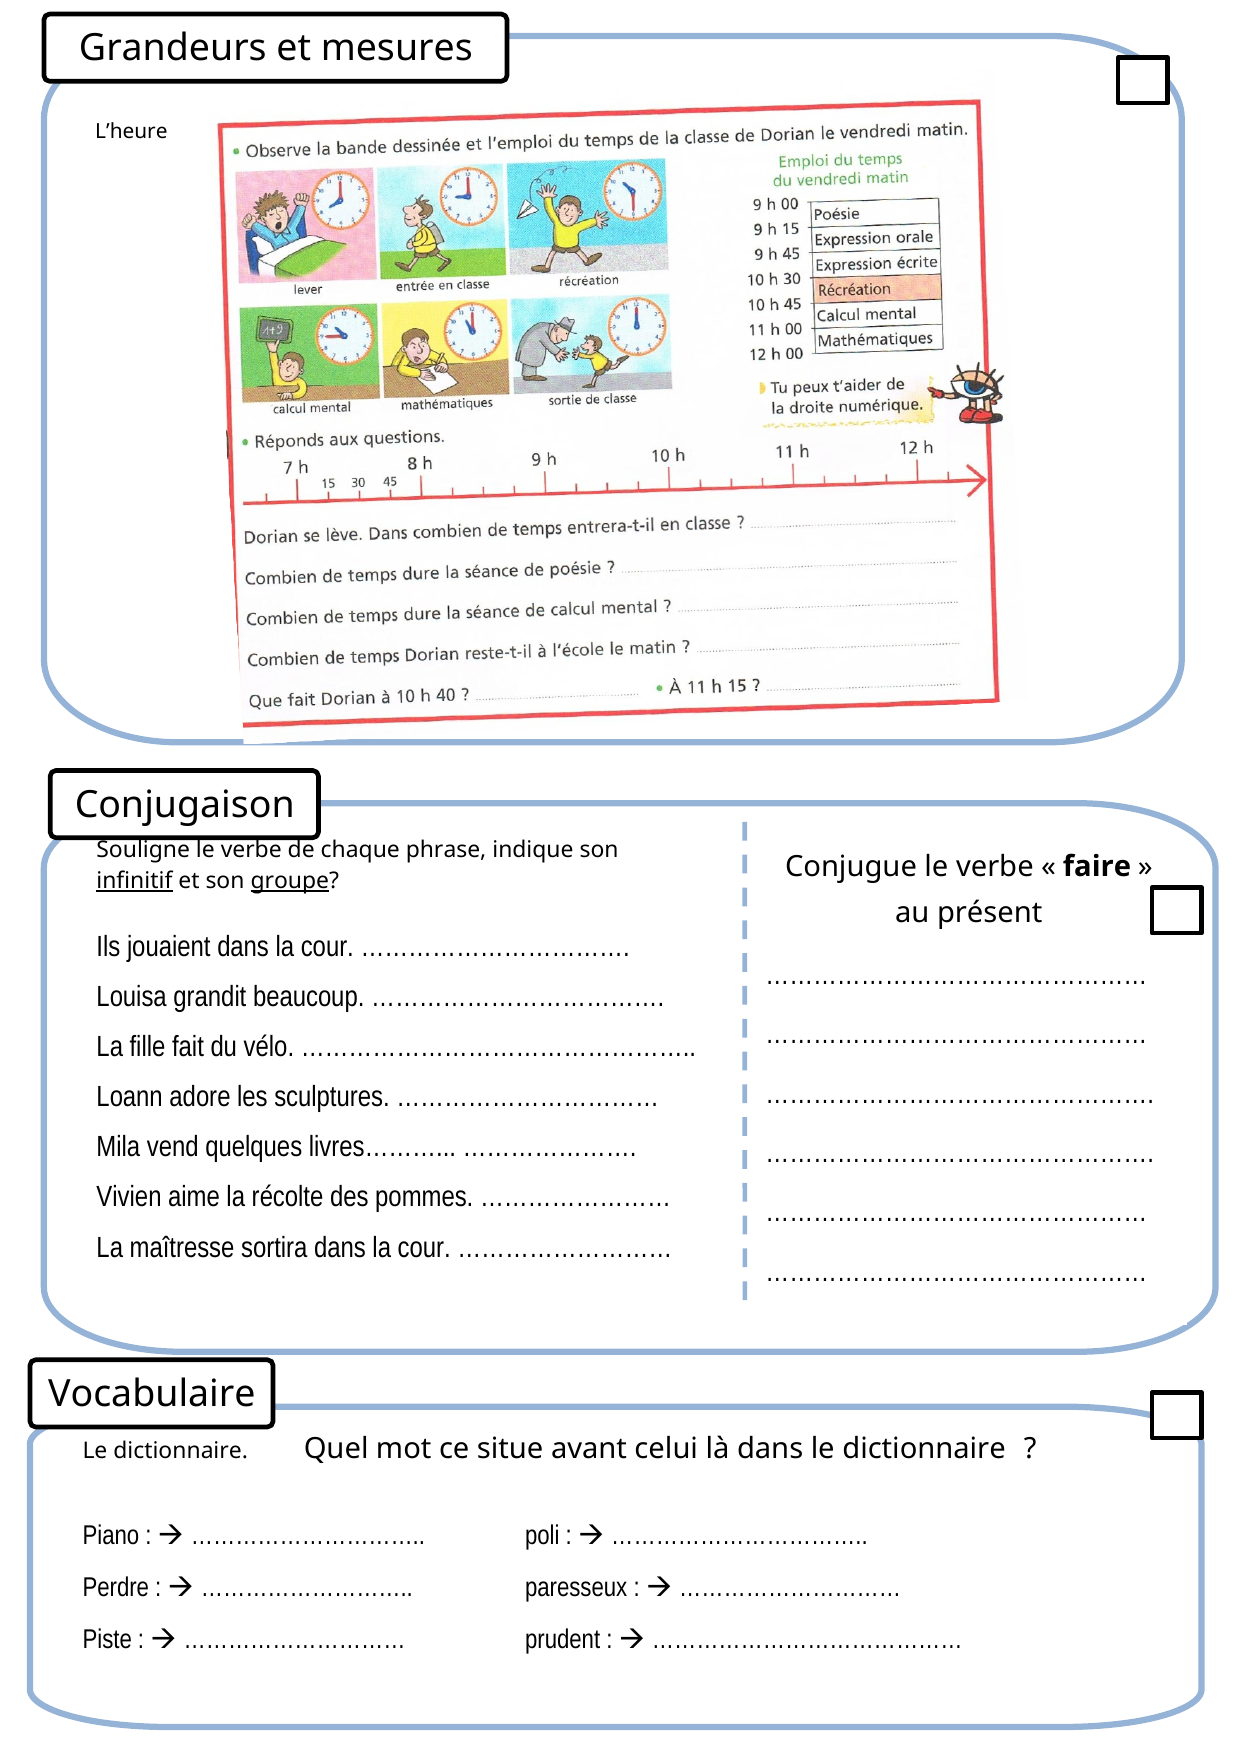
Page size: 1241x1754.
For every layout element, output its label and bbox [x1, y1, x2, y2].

picture [209, 68, 1028, 743]
